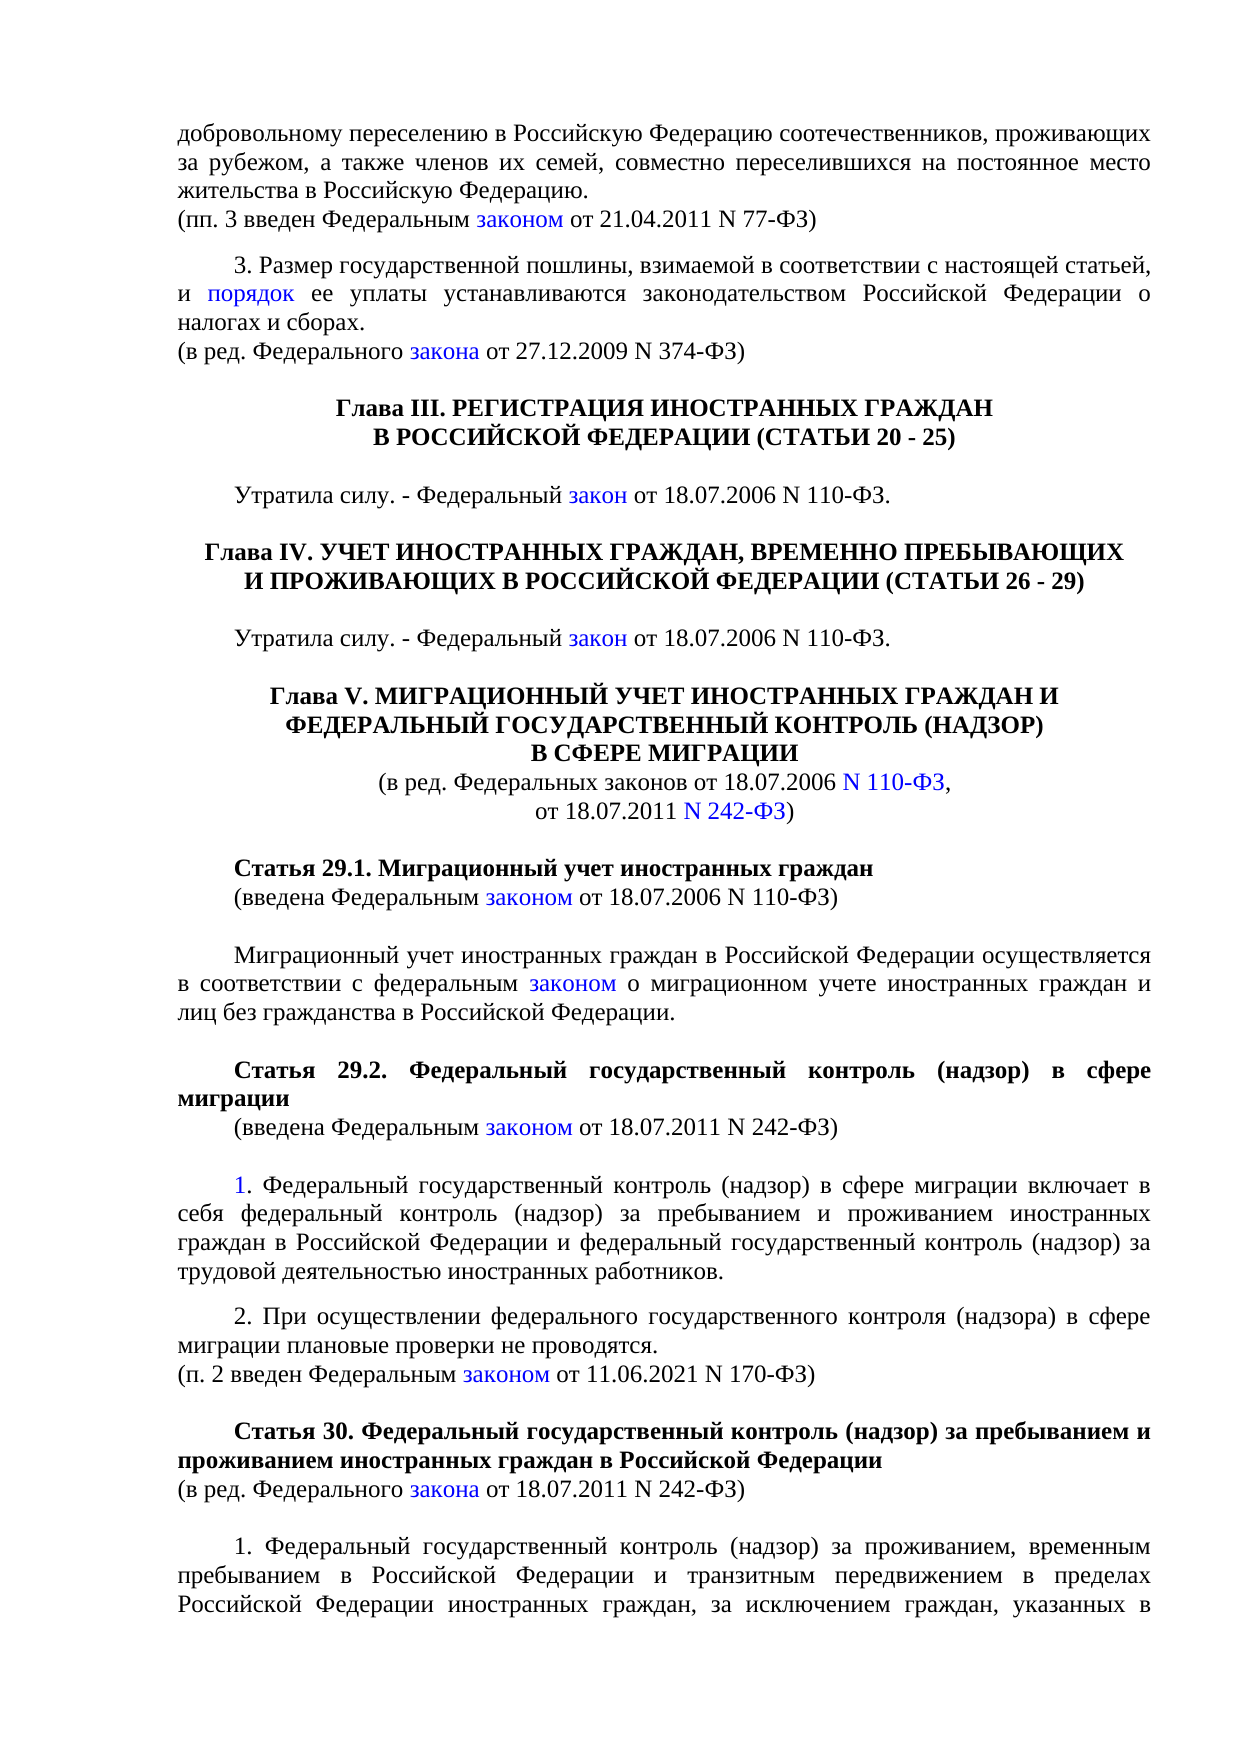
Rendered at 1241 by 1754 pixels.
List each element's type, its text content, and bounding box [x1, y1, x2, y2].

text ФЕДЕРАЛЬНЫЙ ГОСУДАРСТВЕННЫЙ КОНТРОЛЬ (НАДЗОР) [177, 710, 1152, 738]
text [177, 118, 1152, 204]
text И ПРОЖИВАЮЩИХ В РОССИЙСКОЙ ФЕДЕРАЦИИ (СТАТЬИ 26 - 29) [177, 566, 1152, 595]
text Глава V. МИГРАЦИОННЫЙ УЧЕТ ИНОСТРАННЫХ ГРАЖДАН И [177, 681, 1152, 710]
text Миграционный учет иностранных граждан в Российской Федерации осуществляется в соответствии с федеральным законом о миграционном учете иностранных граждан и лиц без гражданства в Российской Федерации. [177, 940, 1152, 1026]
text (в ред. Федерального закона от 27.12.2009 N 374-ФЗ) [177, 336, 1152, 365]
text Глава IV. УЧЕТ ИНОСТРАННЫХ ГРАЖДАН, ВРЕМЕННО ПРЕБЫВАЮЩИХ [177, 537, 1152, 566]
text В РОССИЙСКОЙ ФЕДЕРАЦИИ (СТАТЬИ 20 - 25) [177, 422, 1152, 451]
text 2. При осуществлении федерального государственного контроля (надзора) в сфере миграции плановые проверки не проводятся. [177, 1301, 1152, 1359]
text (в ред. Федеральных законов от 18.07.2006 N 110-ФЗ, [177, 767, 1152, 796]
text Утратила силу. - Федеральный закон от 18.07.2006 N 110-ФЗ. [177, 480, 1152, 508]
text Глава III. РЕГИСТРАЦИЯ ИНОСТРАННЫХ ГРАЖДАН [177, 393, 1152, 422]
text (п. 2 введен Федеральным законом от 11.06.2021 N 170-ФЗ) [177, 1359, 1152, 1388]
text (в ред. Федерального закона от 18.07.2011 N 242-ФЗ) [177, 1474, 1152, 1503]
text (пп. 3 введен Федеральным законом от 21.04.2011 N 77-ФЗ) [177, 204, 1152, 233]
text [177, 1531, 1152, 1618]
text 1. Федеральный государственный контроль (надзор) в сфере миграции включает в себя федеральный контроль (надзор) за пребыванием и проживанием иностранных граждан в Российской Федерации и федеральный государственный контроль (надзор) за трудовой деятельностью иностранных работников. [177, 1170, 1152, 1285]
text В СФЕРЕ МИГРАЦИИ [177, 738, 1152, 767]
text Статья 29.1. Миграционный учет иностранных граждан [177, 853, 1152, 882]
text от 18.07.2011 N 242-ФЗ) [177, 796, 1152, 825]
text Статья 30. Федеральный государственный контроль (надзор) за пребыванием и проживанием иностранных граждан в Российской Федерации [177, 1416, 1152, 1474]
text Утратила силу. - Федеральный закон от 18.07.2006 N 110-ФЗ. [177, 623, 1152, 652]
text Статья 29.2. Федеральный государственный контроль (надзор) в сфере миграции [177, 1055, 1152, 1112]
text (введена Федеральным законом от 18.07.2011 N 242-ФЗ) [177, 1112, 1152, 1141]
text (введена Федеральным законом от 18.07.2006 N 110-ФЗ) [177, 882, 1152, 911]
text 3. Размер государственной пошлины, взимаемой в соответствии с настоящей статьей, и порядок ее уплаты устанавливаются законодательством Российской Федерации о налогах и сборах. [177, 250, 1152, 336]
